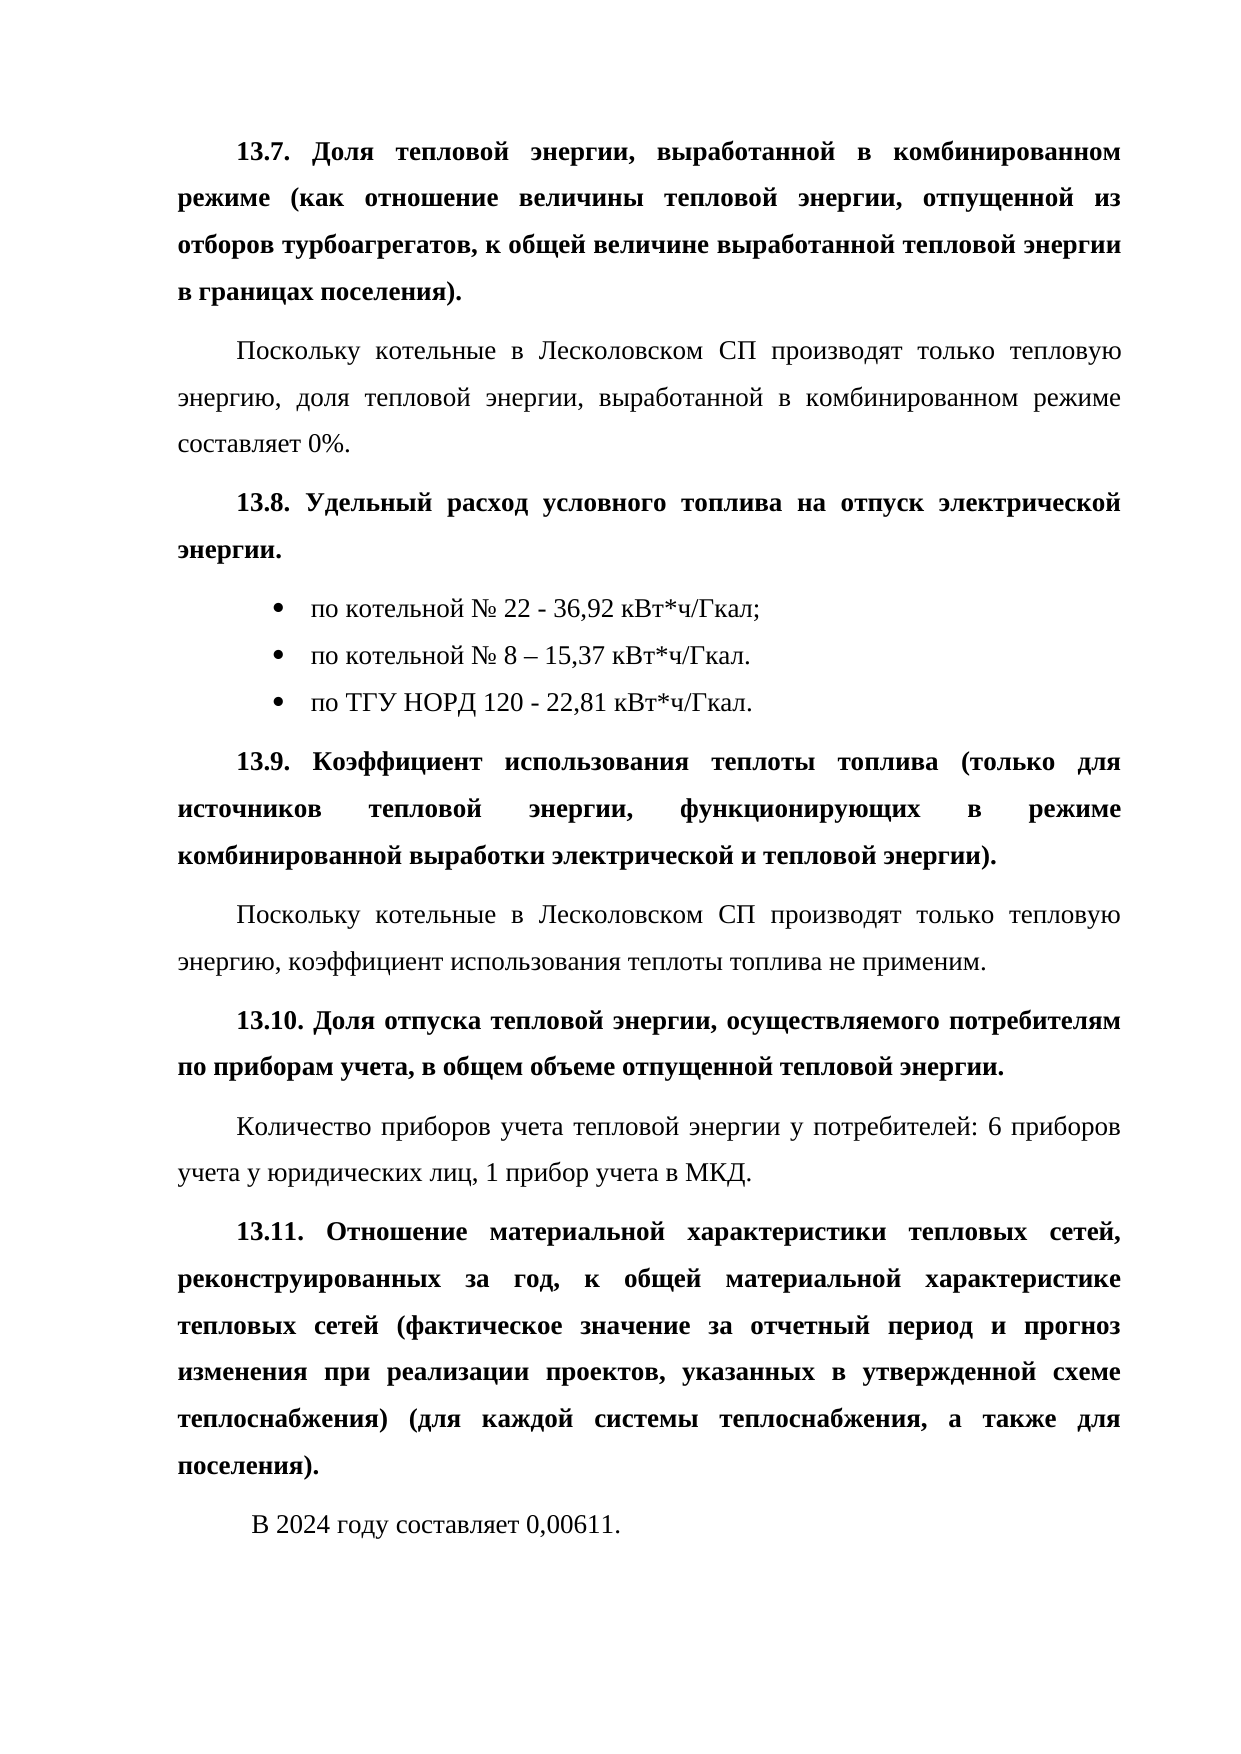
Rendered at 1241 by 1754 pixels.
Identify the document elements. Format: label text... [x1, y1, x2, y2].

subtitle 13.11. Отношение материальной характеристики тепловых сетей, реконструированных за год, к общей материальной характеристике тепловых сетей (фактическое значение за отчетный период и прогноз изменения при реализации проектов, указанных в утвержденной схеме теплоснабжения) (для каждой системы теплоснабжения, а также для поселения). [177, 1216, 1122, 1480]
list по котельной № 8 – 15,37 кВт*ч/Гкал. [273, 639, 1122, 671]
list по котельной № 22 - 36,92 кВт*ч/Гкал; [273, 592, 1122, 624]
subtitle 13.8. Удельный расход условного топлива на отпуск электрической энергии. [177, 487, 1122, 564]
text В 2024 году составляет 0,00611. [177, 1508, 1122, 1539]
text Поскольку котельные в Лесколовском СП производят только тепловую энергию, доля тепловой энергии, выработанной в комбинированном режиме составляет 0%. [177, 334, 1122, 458]
list по ТГУ НОРД 120 - 22,81 кВт*ч/Гкал. [273, 686, 1122, 717]
text Поскольку котельные в Лесколовском СП производят только тепловую энергию, коэффициент использования теплоты топлива не применим. [177, 898, 1122, 976]
subtitle 13.10. Доля отпуска тепловой энергии, осуществляемого потребителям по приборам учета, в общем объеме отпущенной тепловой энергии. [177, 1004, 1122, 1082]
subtitle 13.9. Коэффициент использования теплоты топлива (только для источников тепловой энергии, функционирующих в режиме комбинированной выработки электрической и тепловой энергии). [177, 746, 1122, 870]
subtitle 13.7. Доля тепловой энергии, выработанной в комбинированном режиме (как отношение величины тепловой энергии, отпущенной из отборов турбоагрегатов, к общей величине выработанной тепловой энергии в границах поселения). [177, 135, 1122, 306]
text Количество приборов учета тепловой энергии у потребителей: 6 приборов учета у юридических лиц, 1 прибор учета в МКД. [177, 1110, 1122, 1187]
